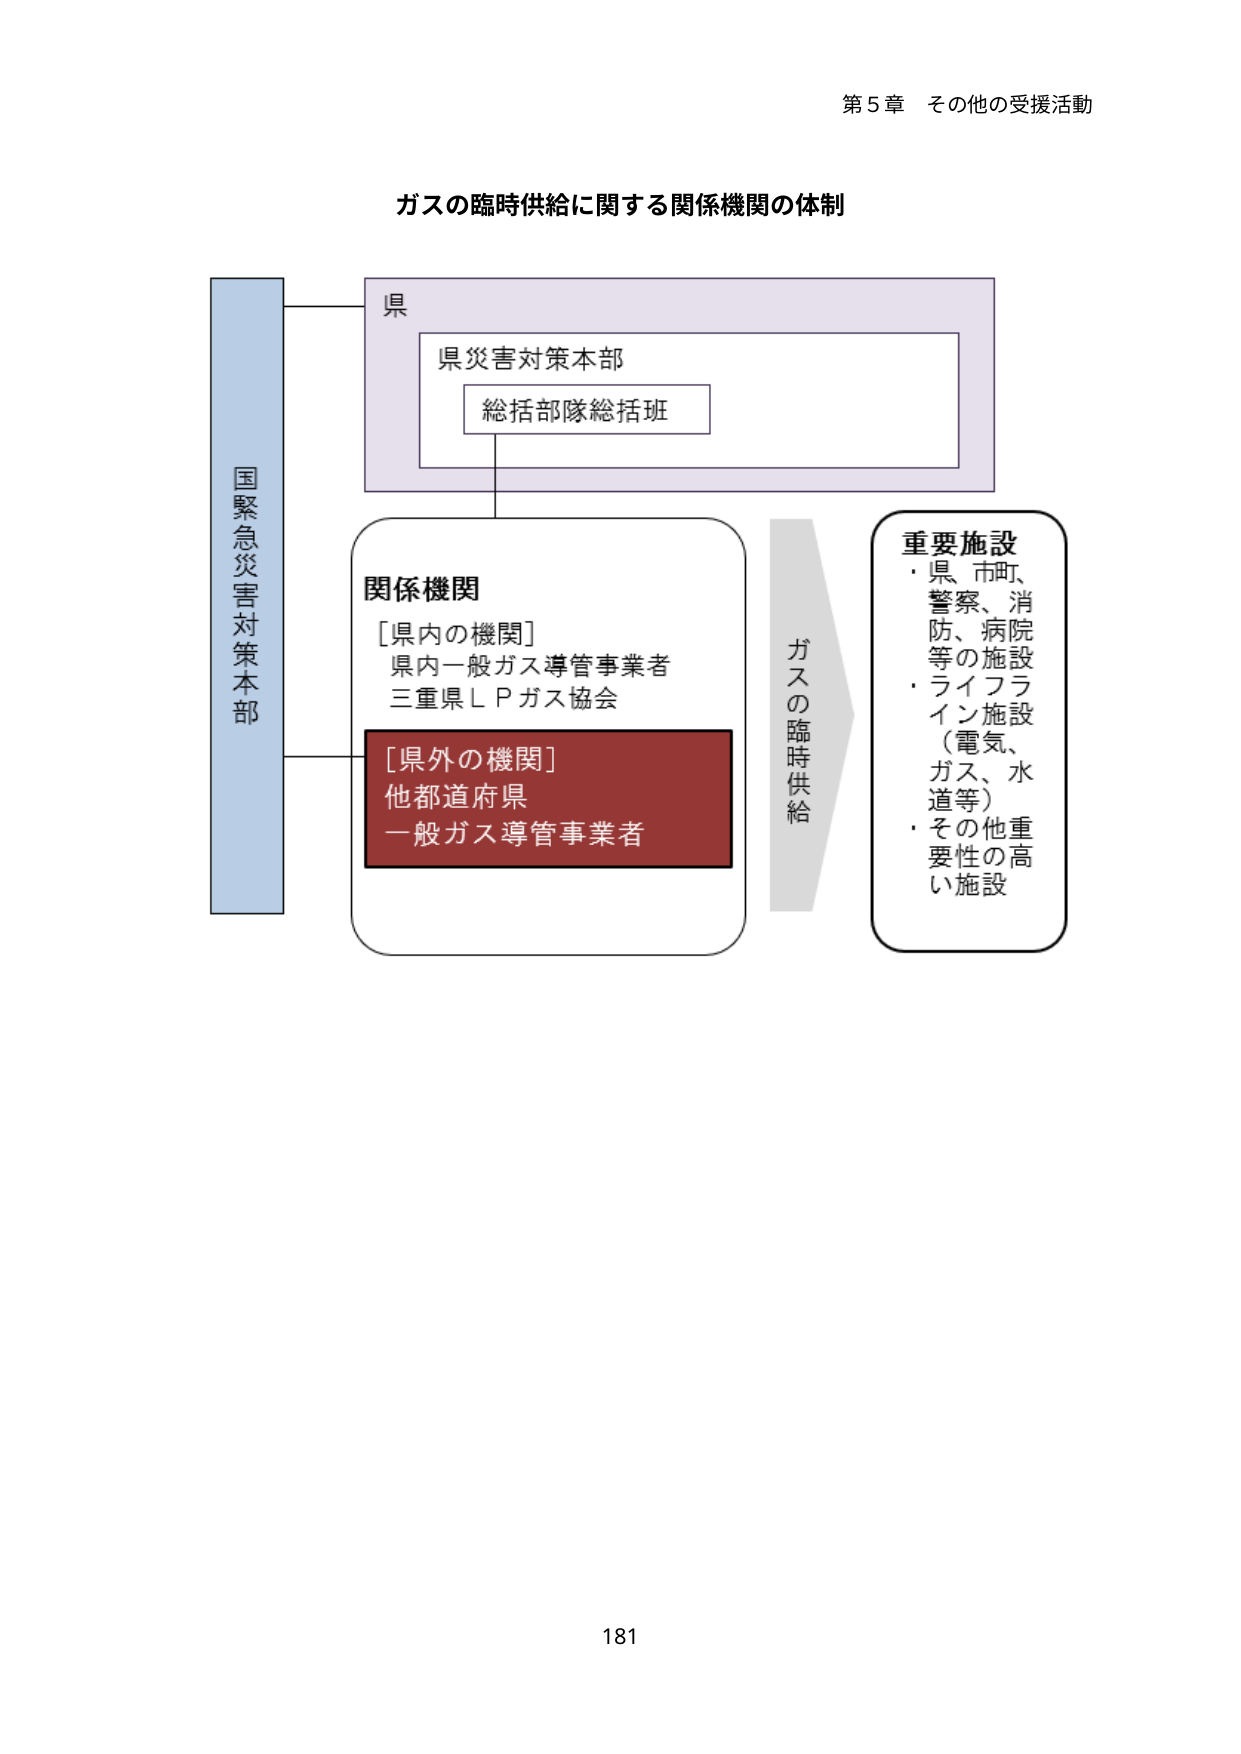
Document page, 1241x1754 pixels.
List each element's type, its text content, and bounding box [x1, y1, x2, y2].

text ガスの臨時供給に関する関係機関の体制 [148, 185, 1092, 223]
picture [200, 263, 1093, 965]
